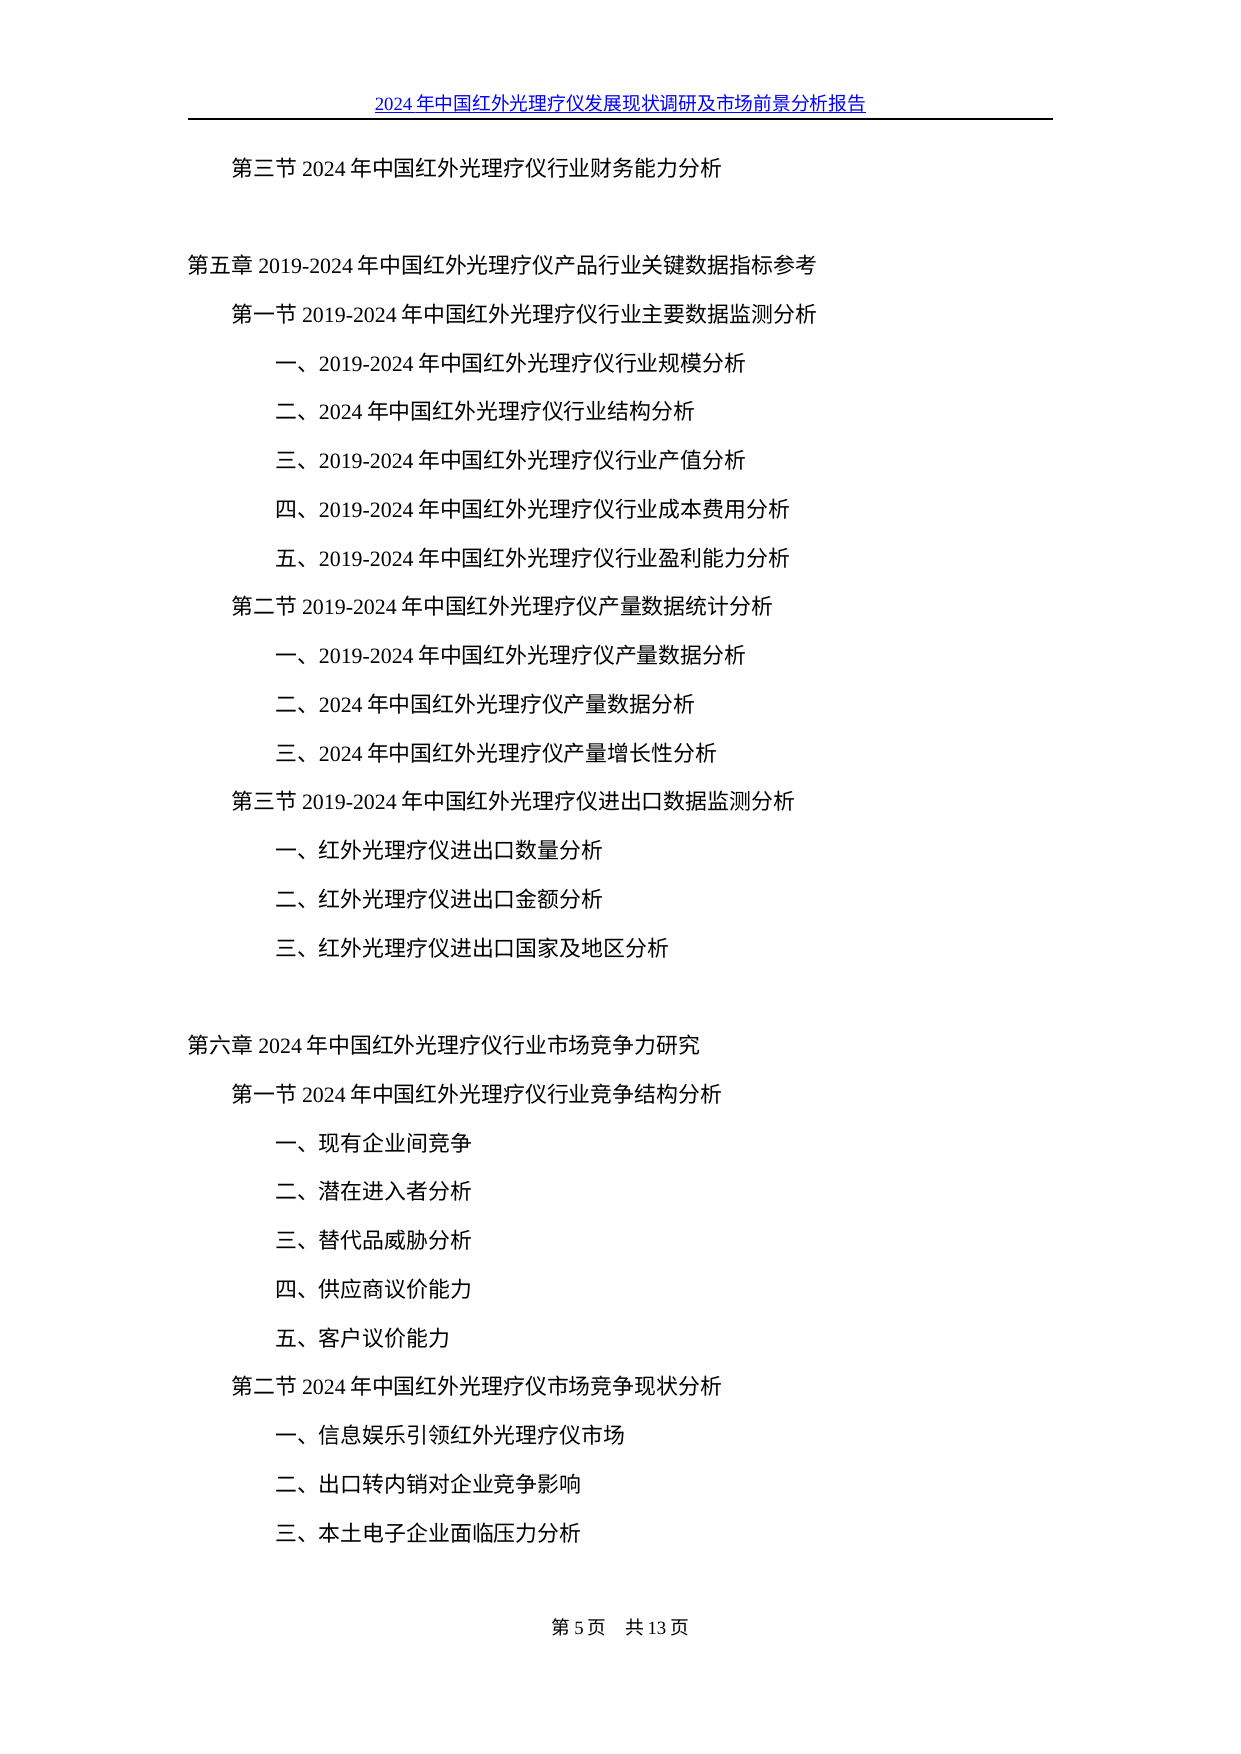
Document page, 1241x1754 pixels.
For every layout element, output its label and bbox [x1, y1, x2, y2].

text [187, 150, 1053, 1548]
